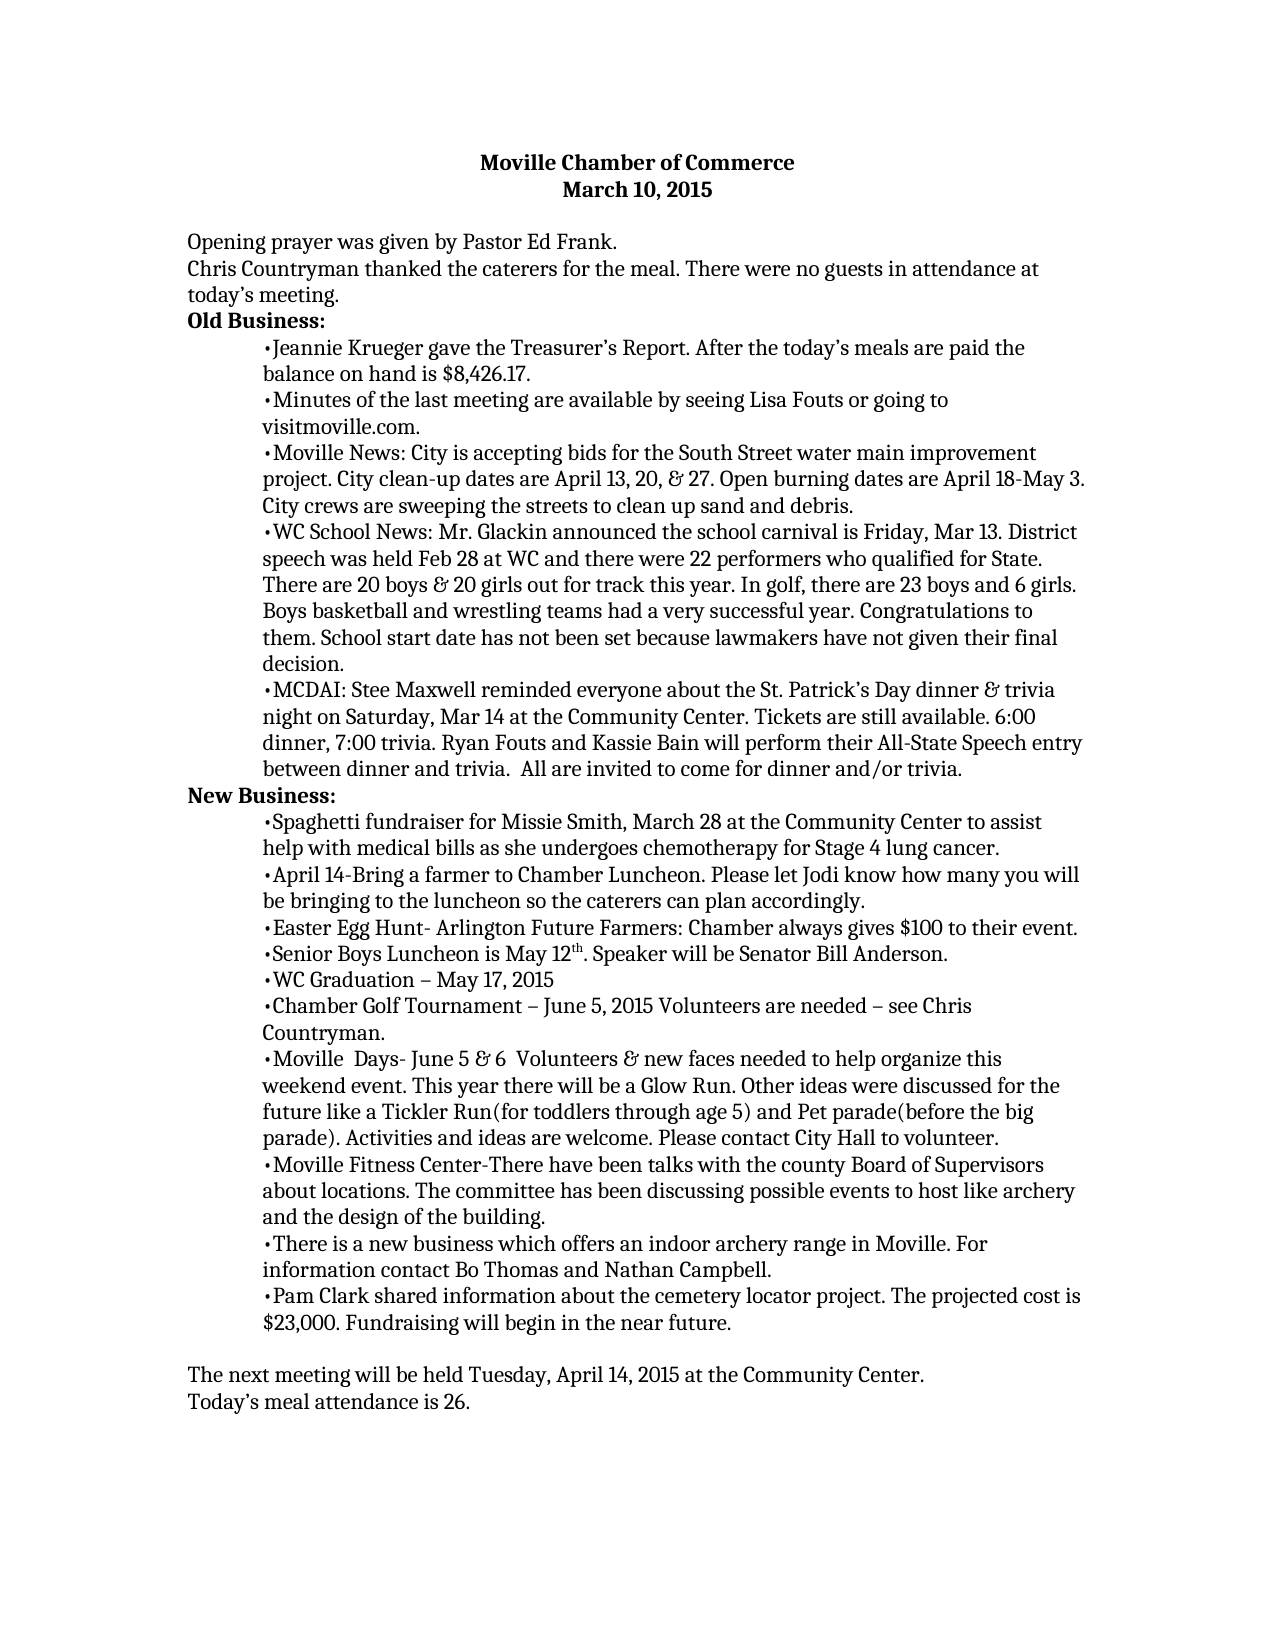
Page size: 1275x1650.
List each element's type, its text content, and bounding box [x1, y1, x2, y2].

text •MCDAI: Stee Maxwell reminded everyone about the St. Patrick’s Day dinner & trivia night on Saturday, Mar 14 at the Community Center. Tickets are still available. 6:00 dinner, 7:00 trivia. Ryan Fouts and Kassie Bain will perform their All-State Speech entry between dinner and trivia. All are invited to come for dinner and/or trivia. [262, 677, 1087, 782]
text The next meeting will be held Tuesday, April 14, 2015 at the Community Center. [187, 1362, 1087, 1389]
text Chris Countryman thanked the caterers for the meal. There were no guests in attendance at today’s meeting. [187, 255, 1087, 308]
text •Jeannie Krueger gave the Treasurer’s Report. After the today’s meals are paid the balance on hand is $8,426.17. [262, 334, 1087, 387]
text •Moville Days- June 5 & 6 Volunteers & new faces needed to help organize this weekend event. This year there will be a Glow Run. Other ideas were discussed for the future like a Tickler Run(for toddlers through age 5) and Pet parade(before the big parade). Activities and ideas are welcome. Please contact City Hall to volunteer. [262, 1046, 1087, 1151]
text Old Business: [187, 308, 1087, 334]
text •Moville News: City is accepting bids for the South Street water main improvement project. City clean-up dates are April 13, 20, & 27. Open burning dates are April 18-May 3. City crews are sweeping the streets to clean up sand and debris. [262, 440, 1087, 519]
text Opening prayer was given by Pastor Ed Frank. [187, 229, 1087, 255]
text •There is a new business which offers an indoor archery range in Moville. For information contact Bo Thomas and Nathan Campbell. [262, 1231, 1087, 1283]
text •Easter Egg Hunt- Arlington Future Farmers: Chamber always gives $100 to their event. [262, 914, 1087, 941]
text •Spaghetti fundraiser for Missie Smith, March 28 at the Community Center to assist help with medical bills as she undergoes chemotherapy for Stage 4 lung cancer. [262, 809, 1087, 862]
text Today’s meal attendance is 26. [187, 1389, 1087, 1415]
text •Pam Clark shared information about the cemetery locator project. The projected cost is $23,000. Fundraising will begin in the near future. [262, 1283, 1087, 1336]
text New Business: [187, 782, 1087, 809]
text •Chamber Golf Tournament – June 5, 2015 Volunteers are needed – see Chris Countryman. [262, 993, 1087, 1046]
text •Moville Fitness Center-There have been talks with the county Board of Supervisors about locations. The committee has been discussing possible events to host like archery and the design of the building. [262, 1151, 1087, 1231]
text March 10, 2015 [187, 176, 1087, 203]
text •WC Graduation – May 17, 2015 [187, 967, 1087, 993]
text •Senior Boys Luncheon is May 12th. Speaker will be Senator Bill Anderson. [187, 941, 1087, 967]
text •WC School News: Mr. Glackin announced the school carnival is Friday, Mar 13. District speech was held Feb 28 at WC and there were 22 performers who qualified for State. There are 20 boys & 20 girls out for track this year. In golf, there are 23 boys and 6 girls. Boys basketball and wrestling teams had a very successful year. Congratulations to them. School start date has not been set because lawmakers have not given their final decision. [262, 519, 1087, 677]
text •Minutes of the last meeting are available by seeing Lisa Fouts or going to visitmoville.com. [262, 387, 1087, 440]
text •April 14-Bring a farmer to Chamber Luncheon. Please let Jodi know how many you will be bringing to the luncheon so the caterers can plan accordingly. [262, 862, 1087, 914]
text Moville Chamber of Commerce [187, 150, 1087, 176]
